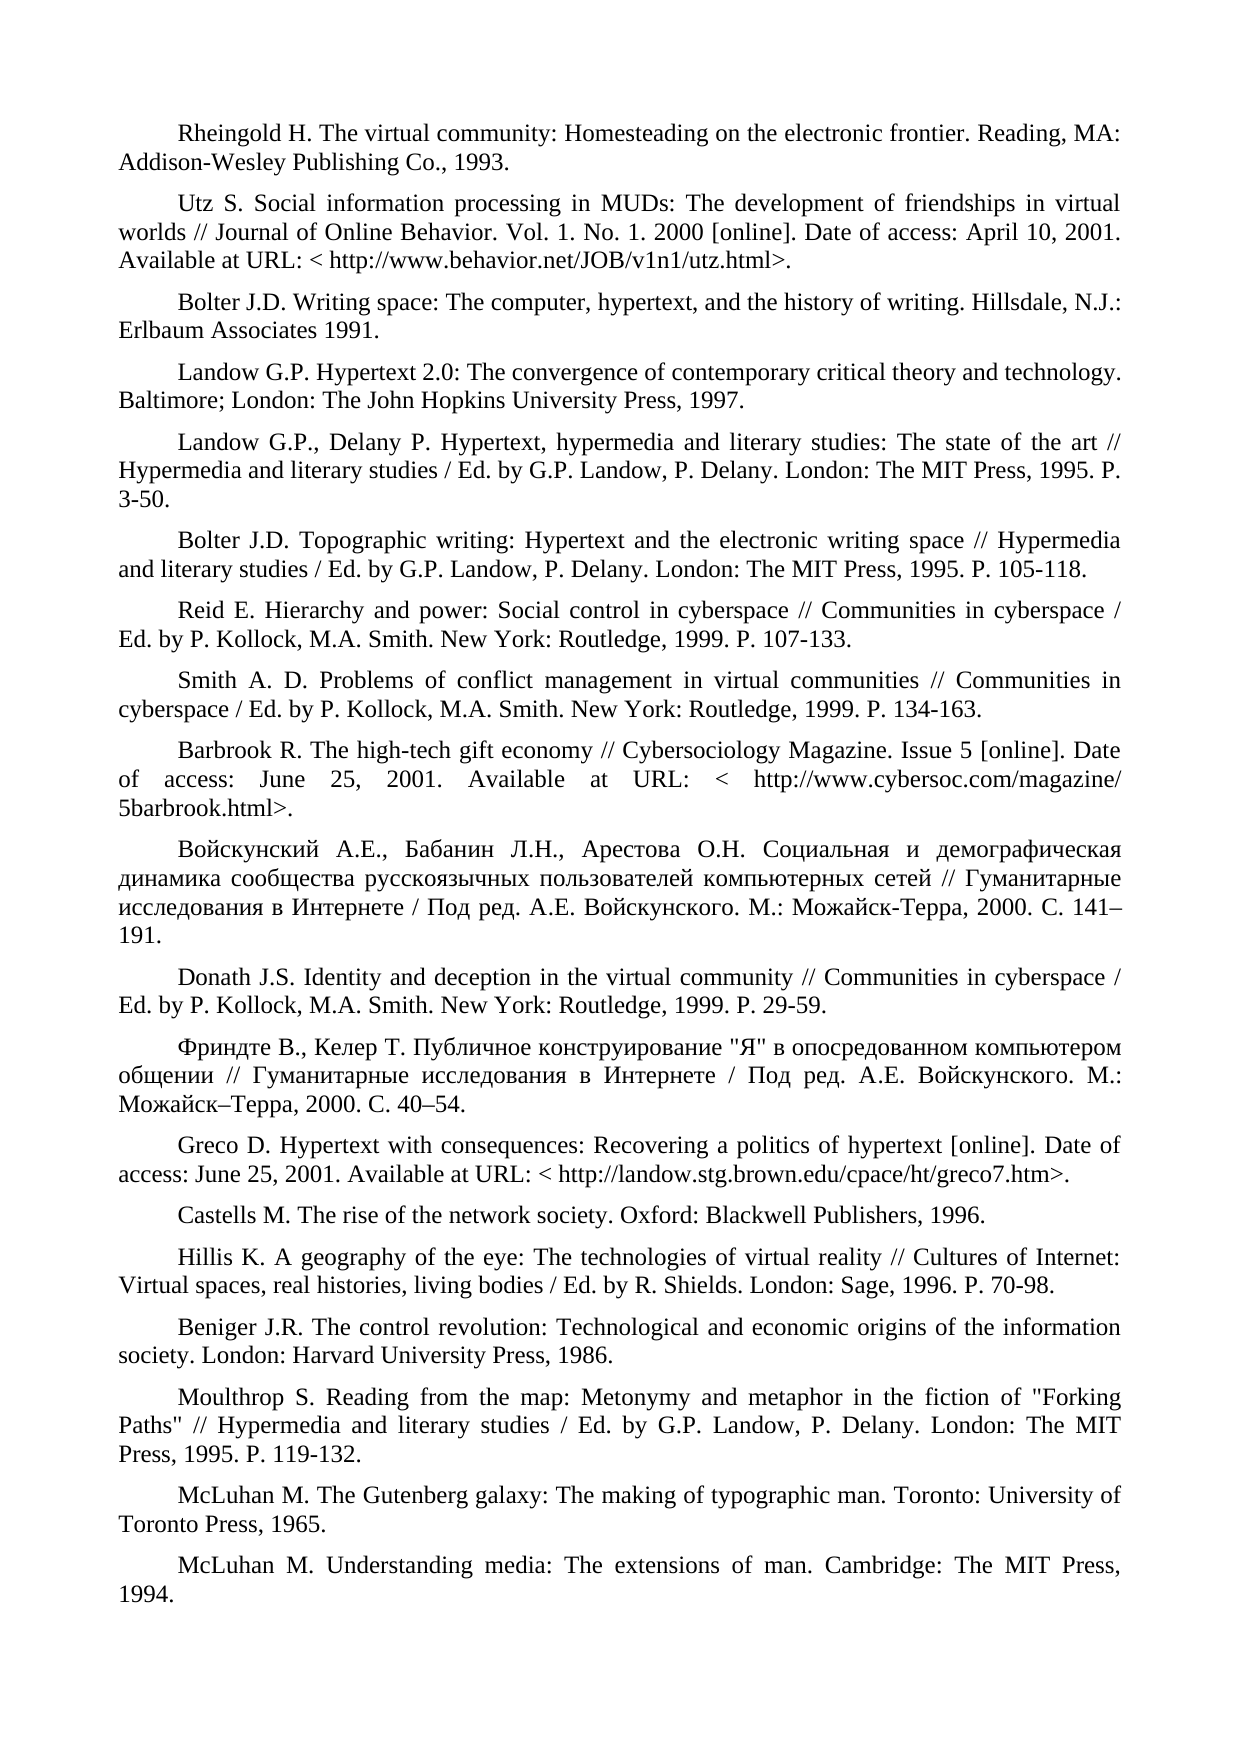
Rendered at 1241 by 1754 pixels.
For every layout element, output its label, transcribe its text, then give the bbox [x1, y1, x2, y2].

text Bolter J.D. Topographic writing: Hypertext and the electronic writing space // Hypermedia and literary studies / Ed. by G.P. Landow, P. Delany. London: The MIT Press, 1995. P. 105-118. [118, 526, 1122, 583]
text Landow G.P., Delany P. Hypertext, hypermedia and literary studies: The state of the art // Hypermedia and literary studies / Ed. by G.P. Landow, P. Delany. London: The MIT Press, 1995. P. 3-50. [118, 427, 1122, 513]
text Smith A. D. Problems of conflict management in virtual communities // Communities in cyberspace / Ed. by P. Kollock, M.A. Smith. New York: Routledge, 1999. P. 134-163. [118, 666, 1122, 723]
text Greco D. Hypertext with consequences: Recovering a politics of hypertext [online]. Date of access: June 25, 2001. Available at URL: < http://landow.stg.brown.edu/cpace/ht/greco7.htm>. [118, 1131, 1122, 1188]
text Beniger J.R. The control revolution: Technological and economic origins of the information society. London: Harvard University Press, 1986. [118, 1312, 1122, 1369]
text Войскунский А.Е., Бабанин Л.Н., Арестова О.Н. Социальная и демографическая динамика сообщества русскоязычных пользователей компьютерных сетей // Гуманитарные исследования в Интернете / Под ред. А.Е. Войскунского. М.: Можайск-Терра, 2000. С. 141–191. [118, 834, 1122, 949]
text Utz S. Social information processing in MUDs: The development of friendships in virtual worlds // Journal of Online Behavior. Vol. 1. No. 1. 2000 [online]. Date of access: April 10, 2001. Available at URL: < http://www.behavior.net/JOB/v1n1/utz.html>. [118, 188, 1122, 274]
text Bolter J.D. Writing space: The computer, hypertext, and the history of writing. Hillsdale, N.J.: Erlbaum Associates 1991. [118, 287, 1122, 344]
text Landow G.P. Hypertext 2.0: The convergence of contemporary critical theory and technology. Baltimore; London: The John Hopkins University Press, 1997. [118, 357, 1122, 414]
text Фриндте В., Келер Т. Публичное конструирование "Я" в опосредованном компьютером общении // Гуманитарные исследования в Интернете / Под ред. А.Е. Войскунского. М.: Можайск–Терра, 2000. С. 40–54. [118, 1032, 1122, 1118]
text Donath J.S. Identity and deception in the virtual community // Communities in cyberspace / Ed. by P. Kollock, M.A. Smith. New York: Routledge, 1999. P. 29-59. [118, 962, 1122, 1019]
text Rheingold H. The virtual community: Homesteading on the electronic frontier. Reading, MA: Addison-Wesley Publishing Co., 1993. [118, 118, 1122, 176]
text McLuhan M. The Gutenberg galaxy: The making of typographic man. Toronto: University of Toronto Press, 1965. [118, 1481, 1122, 1538]
text McLuhan M. Understanding media: The extensions of man. Cambridge: The MIT Press, 1994. [118, 1551, 1122, 1608]
text Reid E. Hierarchy and power: Social control in cyberspace // Communities in cyberspace / Ed. by P. Kollock, M.A. Smith. New York: Routledge, 1999. P. 107-133. [118, 596, 1122, 653]
text Castells M. The rise of the network society. Oxford: Blackwell Publishers, 1996. [118, 1201, 1122, 1229]
text Moulthrop S. Reading from the map: Metonymy and metaphor in the fiction of "Forking Paths" // Hypermedia and literary studies / Ed. by G.P. Landow, P. Delany. London: The MIT Press, 1995. P. 119-132. [118, 1382, 1122, 1468]
text Barbrook R. The high-tech gift economy // Cybersociology Magazine. Issue 5 [online]. Date of access: June 25, 2001. Available at URL: < http://www.cybersoc.com/magazine/ 5barbrook.html>. [118, 736, 1122, 822]
text Hillis K. A geography of the eye: The technologies of virtual reality // Cultures of Internet: Virtual spaces, real histories, living bodies / Ed. by R. Shields. London: Sage, 1996. P. 70-98. [118, 1242, 1122, 1299]
